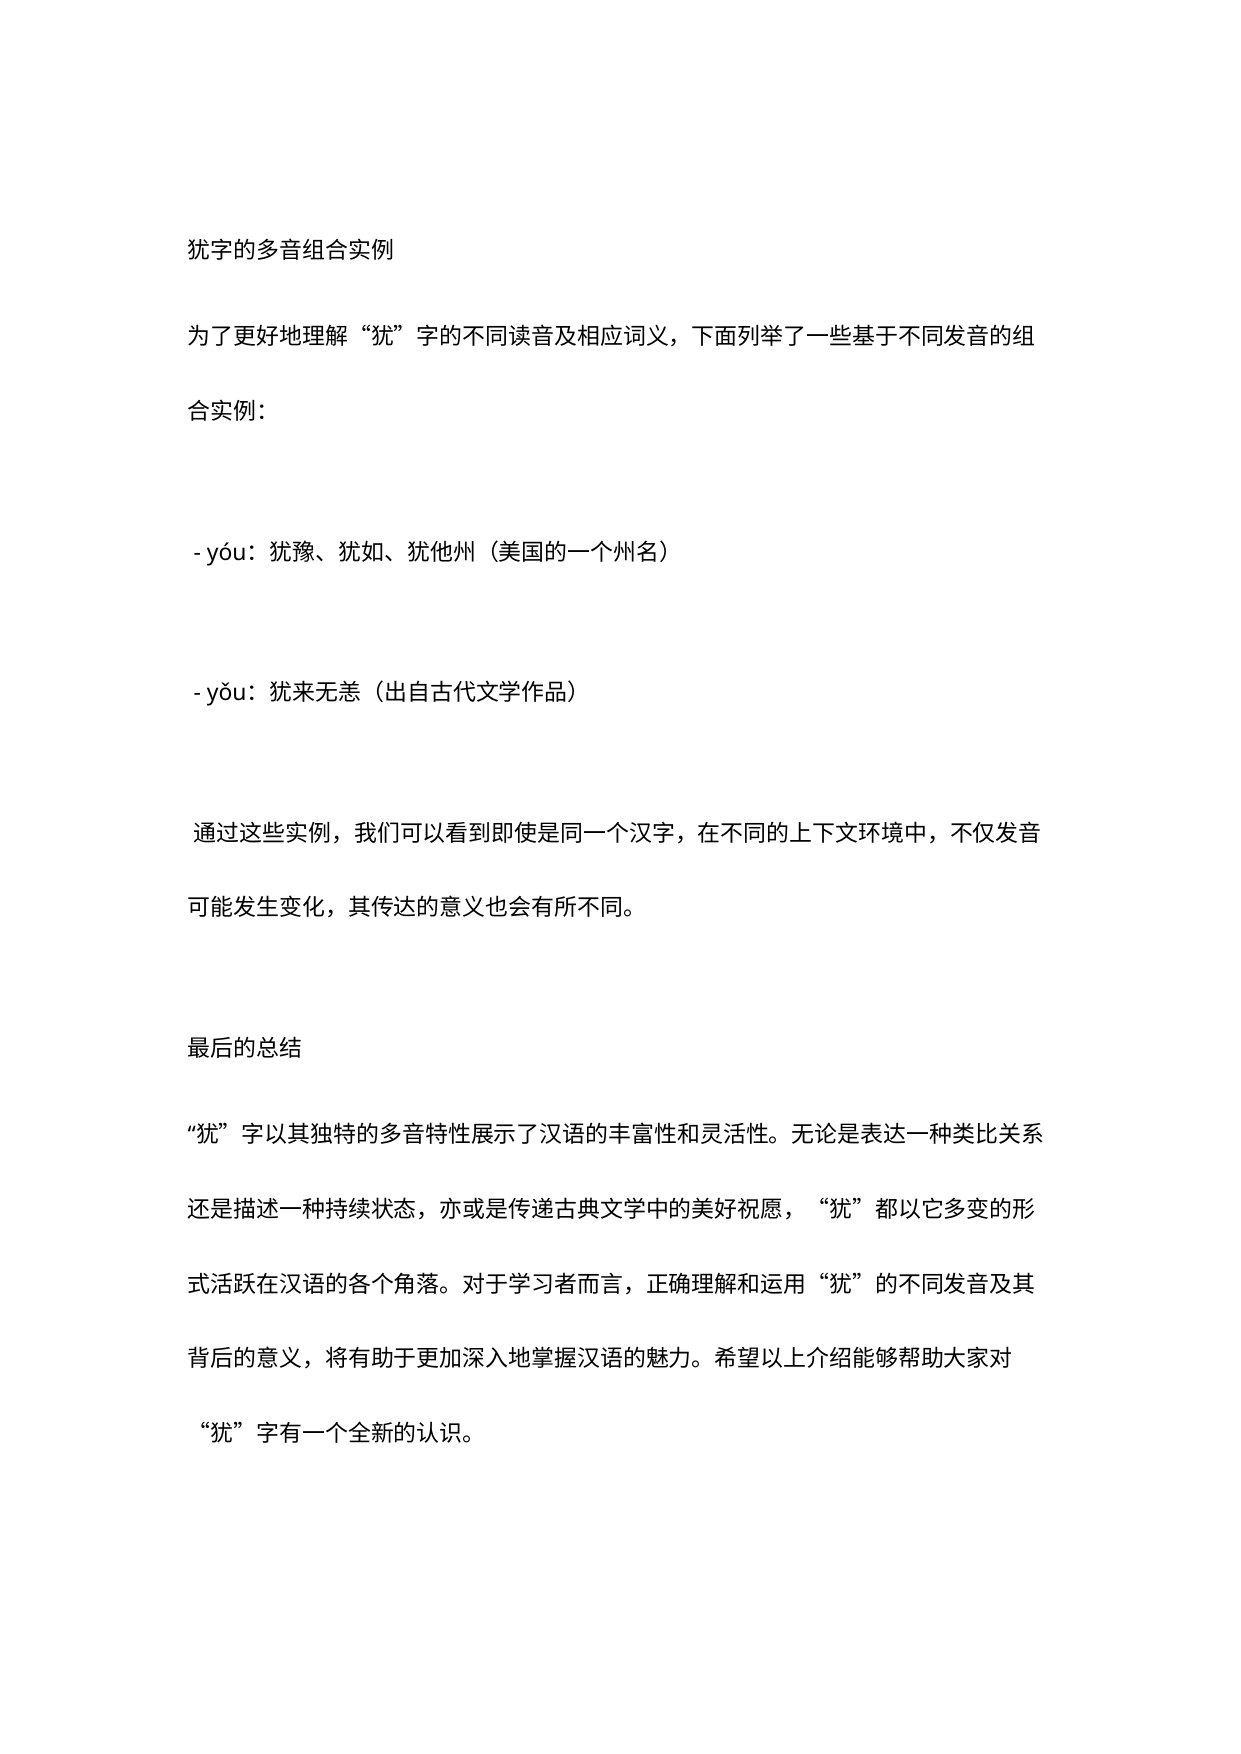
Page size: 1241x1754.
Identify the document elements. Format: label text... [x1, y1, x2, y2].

text - yǒu：犹来无恙（出自古代文学作品） [187, 658, 1053, 723]
text 为了更好地理解“犹”字的不同读音及相应词义，下面列举了一些基于不同发音的组合实例： [187, 302, 1053, 442]
text - yóu：犹豫、犹如、犹他州（美国的一个州名） [187, 517, 1053, 582]
text “犹”字以其独特的多音特性展示了汉语的丰富性和灵活性。无论是表达一种类比关系还是描述一种持续状态，亦或是传递古典文学中的美好祝愿，“犹”都以它多变的形式活跃在汉语的各个角落。对于学习者而言，正确理解和运用“犹”的不同发音及其背后的意义，将有助于更加深入地掌握汉语的魅力。希望以上介绍能够帮助大家对“犹”字有一个全新的认识。 [187, 1100, 1053, 1464]
text 犹字的多音组合实例 [187, 216, 1053, 281]
text 通过这些实例，我们可以看到即使是同一个汉字，在不同的上下文环境中，不仅发音可能发生变化，其传达的意义也会有所不同。 [187, 798, 1053, 938]
text 最后的总结 [187, 1014, 1053, 1079]
